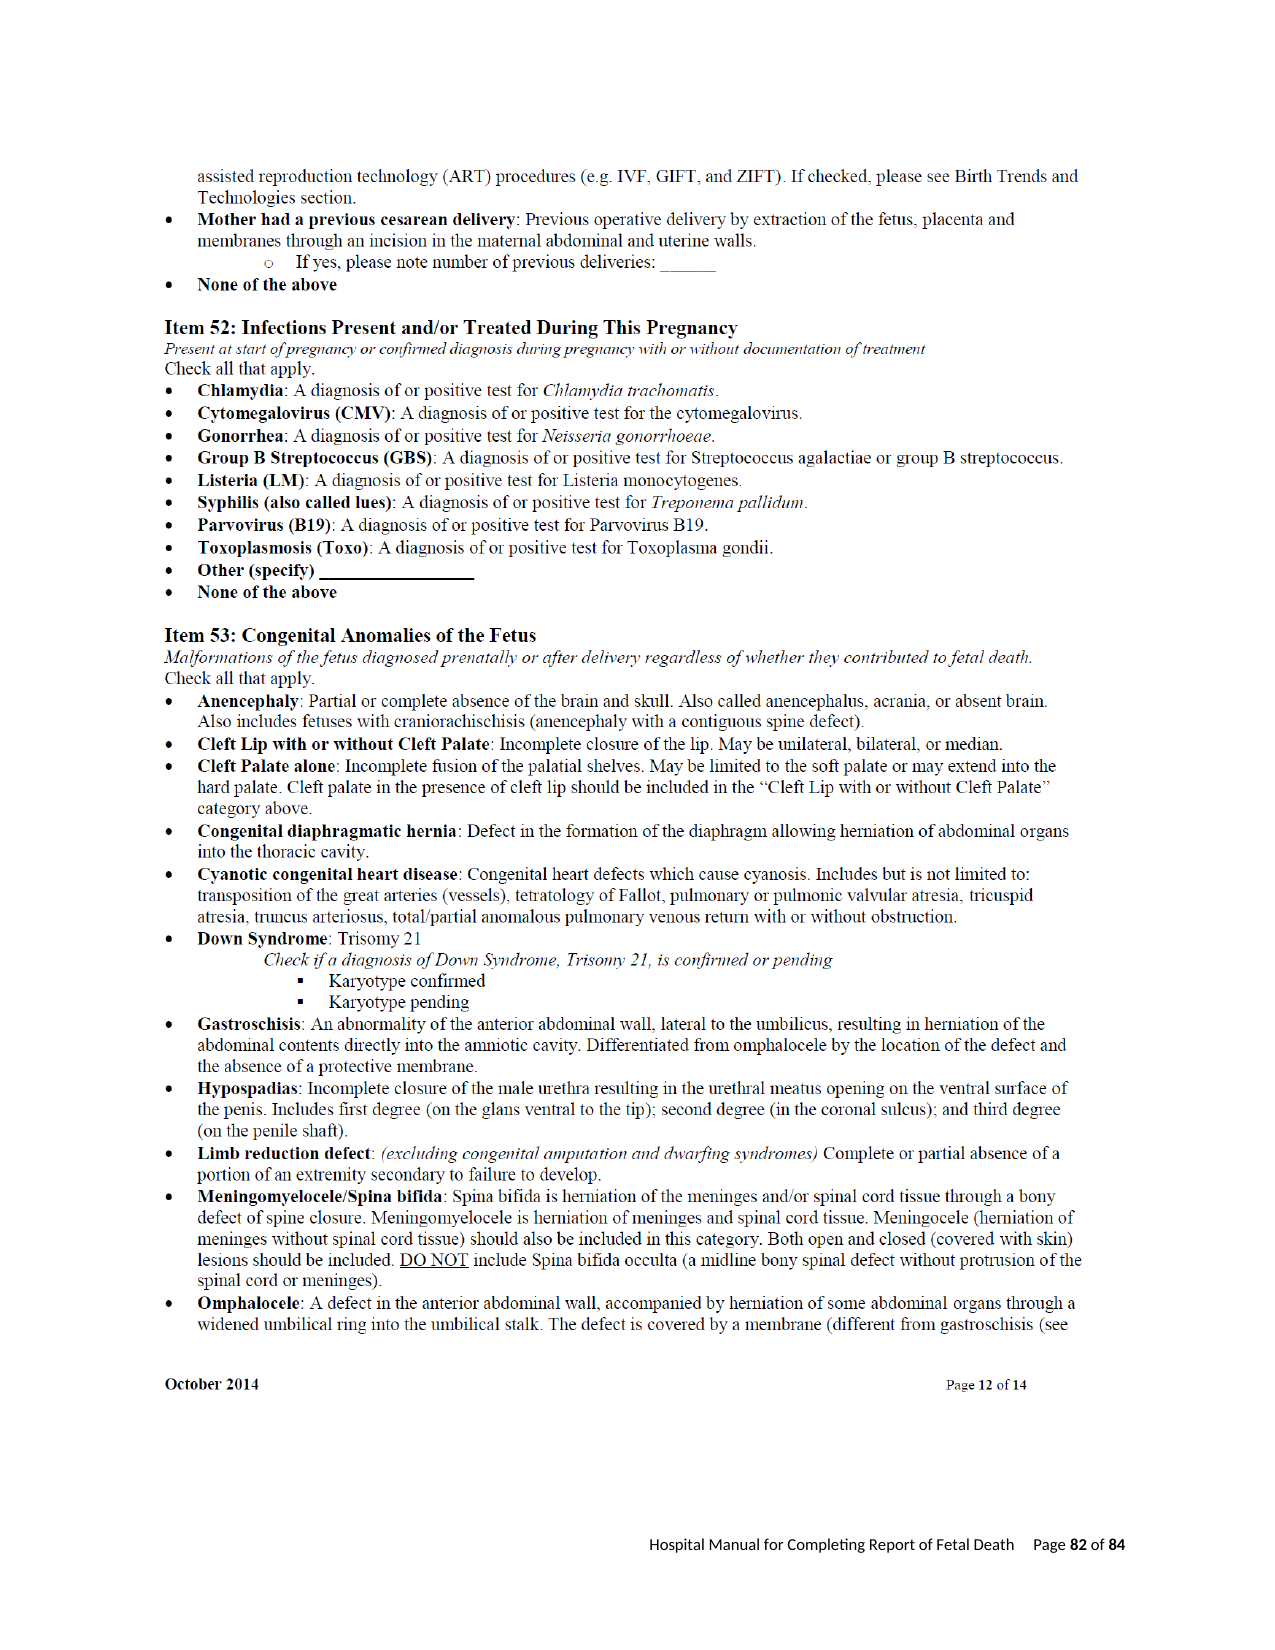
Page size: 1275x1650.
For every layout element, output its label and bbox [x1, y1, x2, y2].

picture [150, 150, 1124, 1408]
